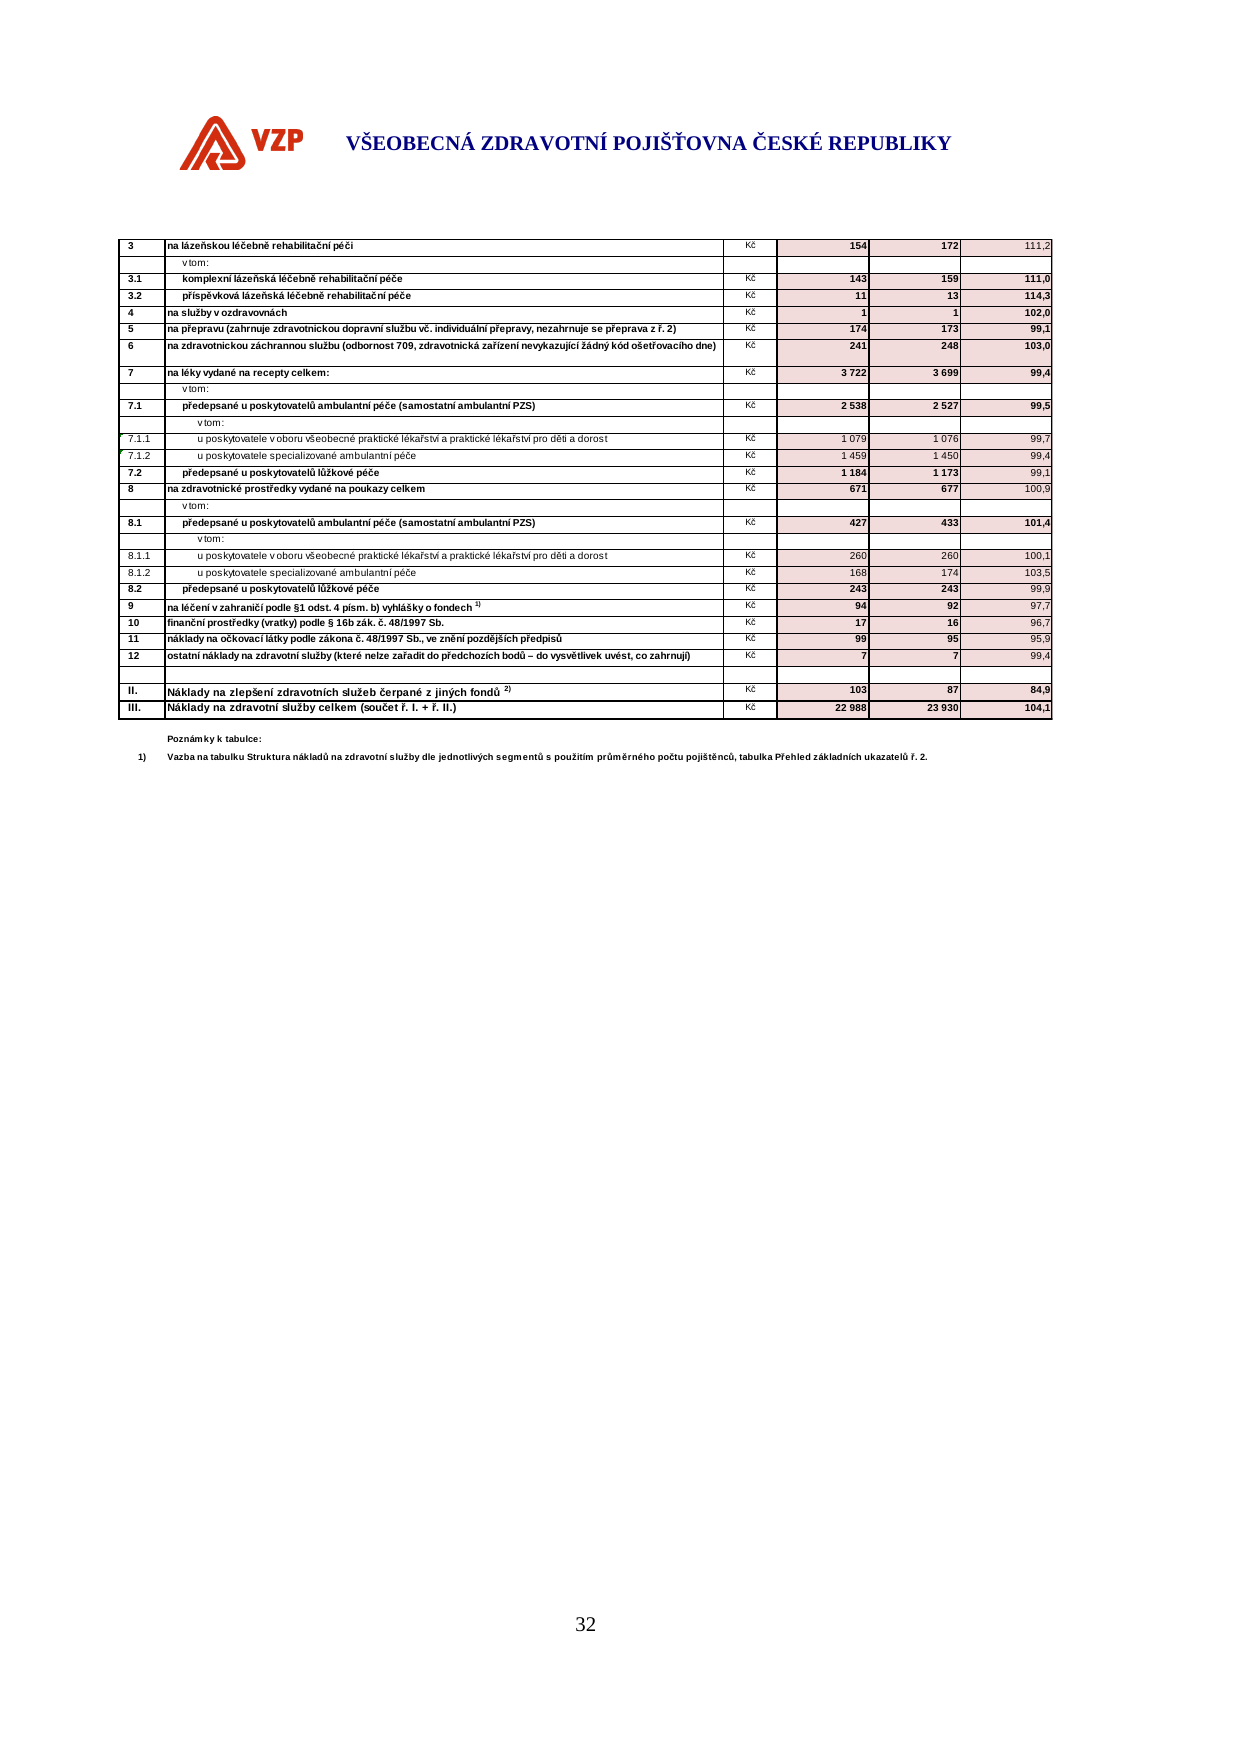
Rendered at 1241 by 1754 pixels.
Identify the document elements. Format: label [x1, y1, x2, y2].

picture [179, 116, 303, 170]
